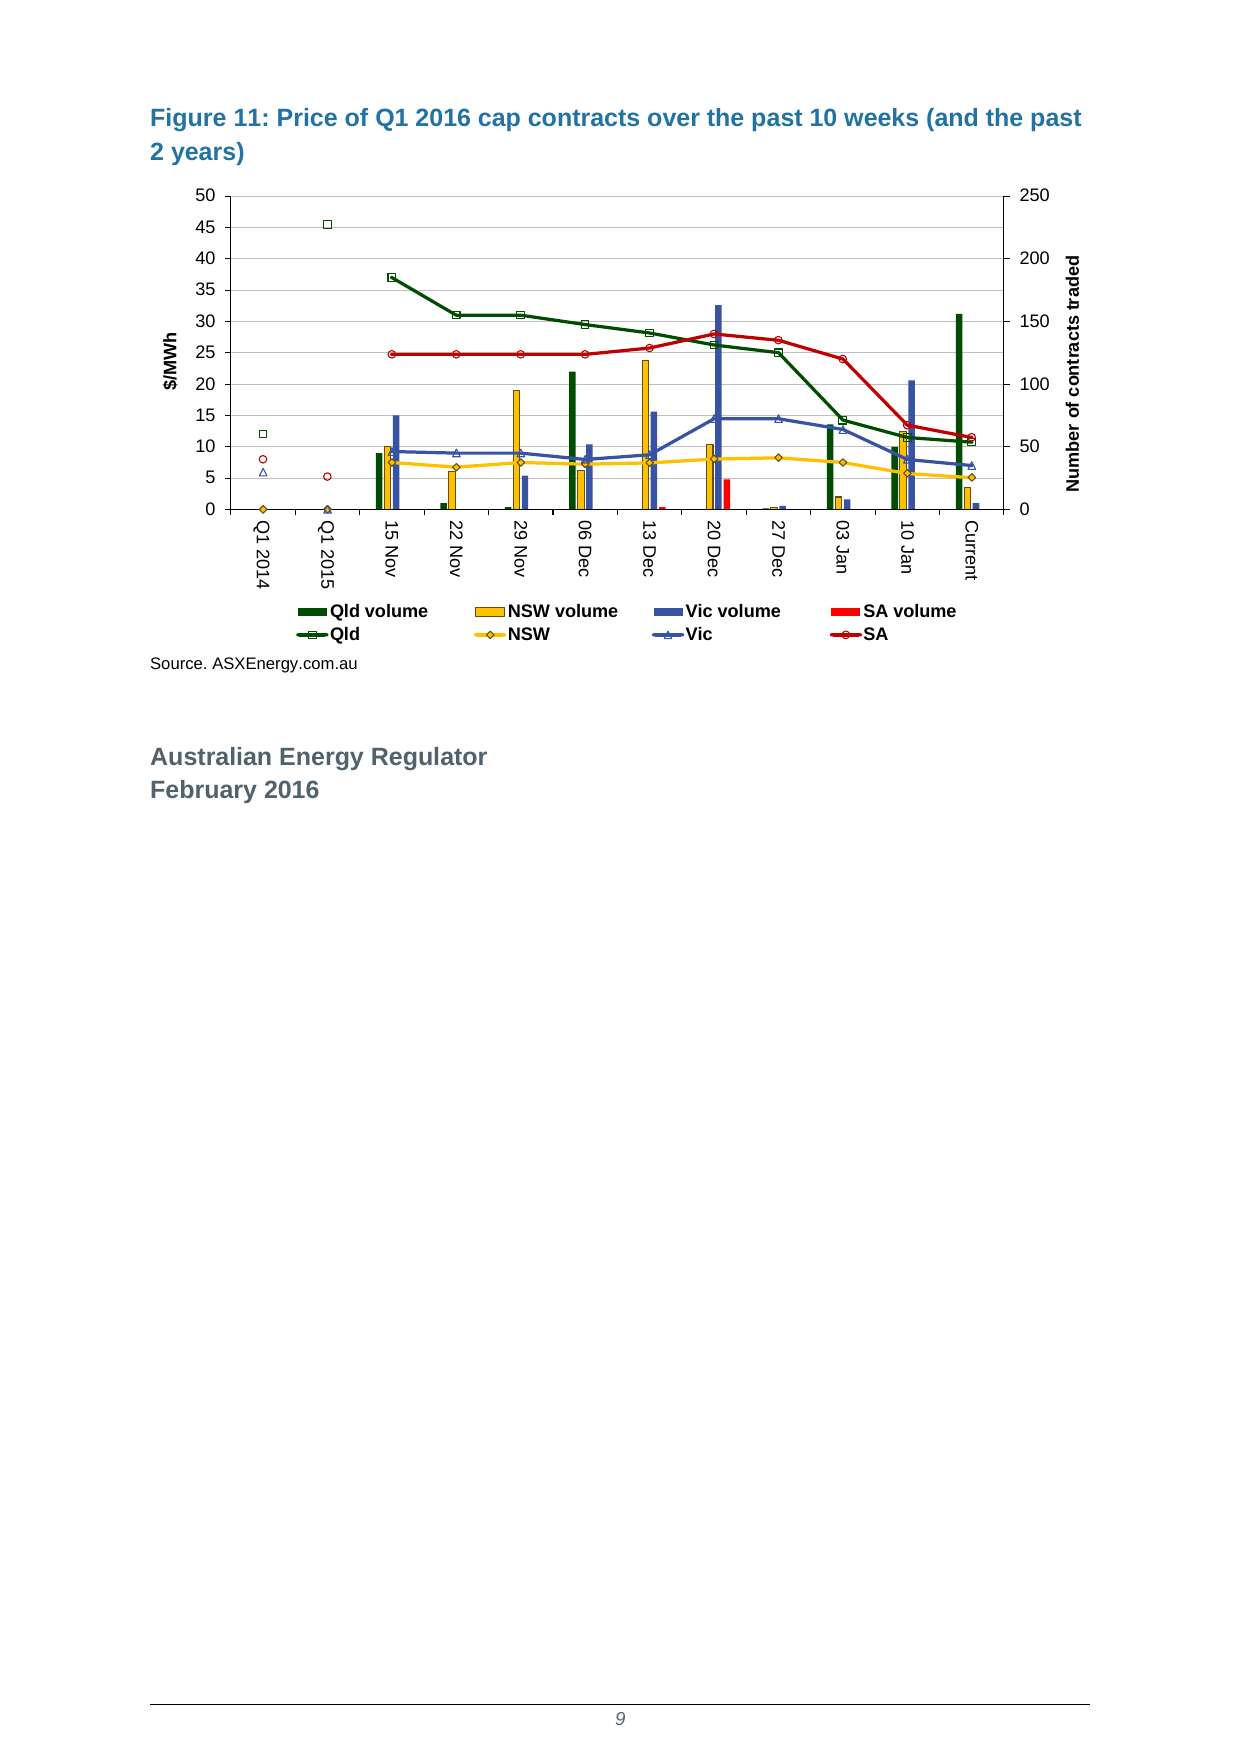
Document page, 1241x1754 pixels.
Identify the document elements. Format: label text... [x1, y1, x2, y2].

text Source. ASXEnergy.com.au [150, 654, 1090, 673]
subtitle Australian Energy Regulator February 2016 [150, 742, 1090, 804]
